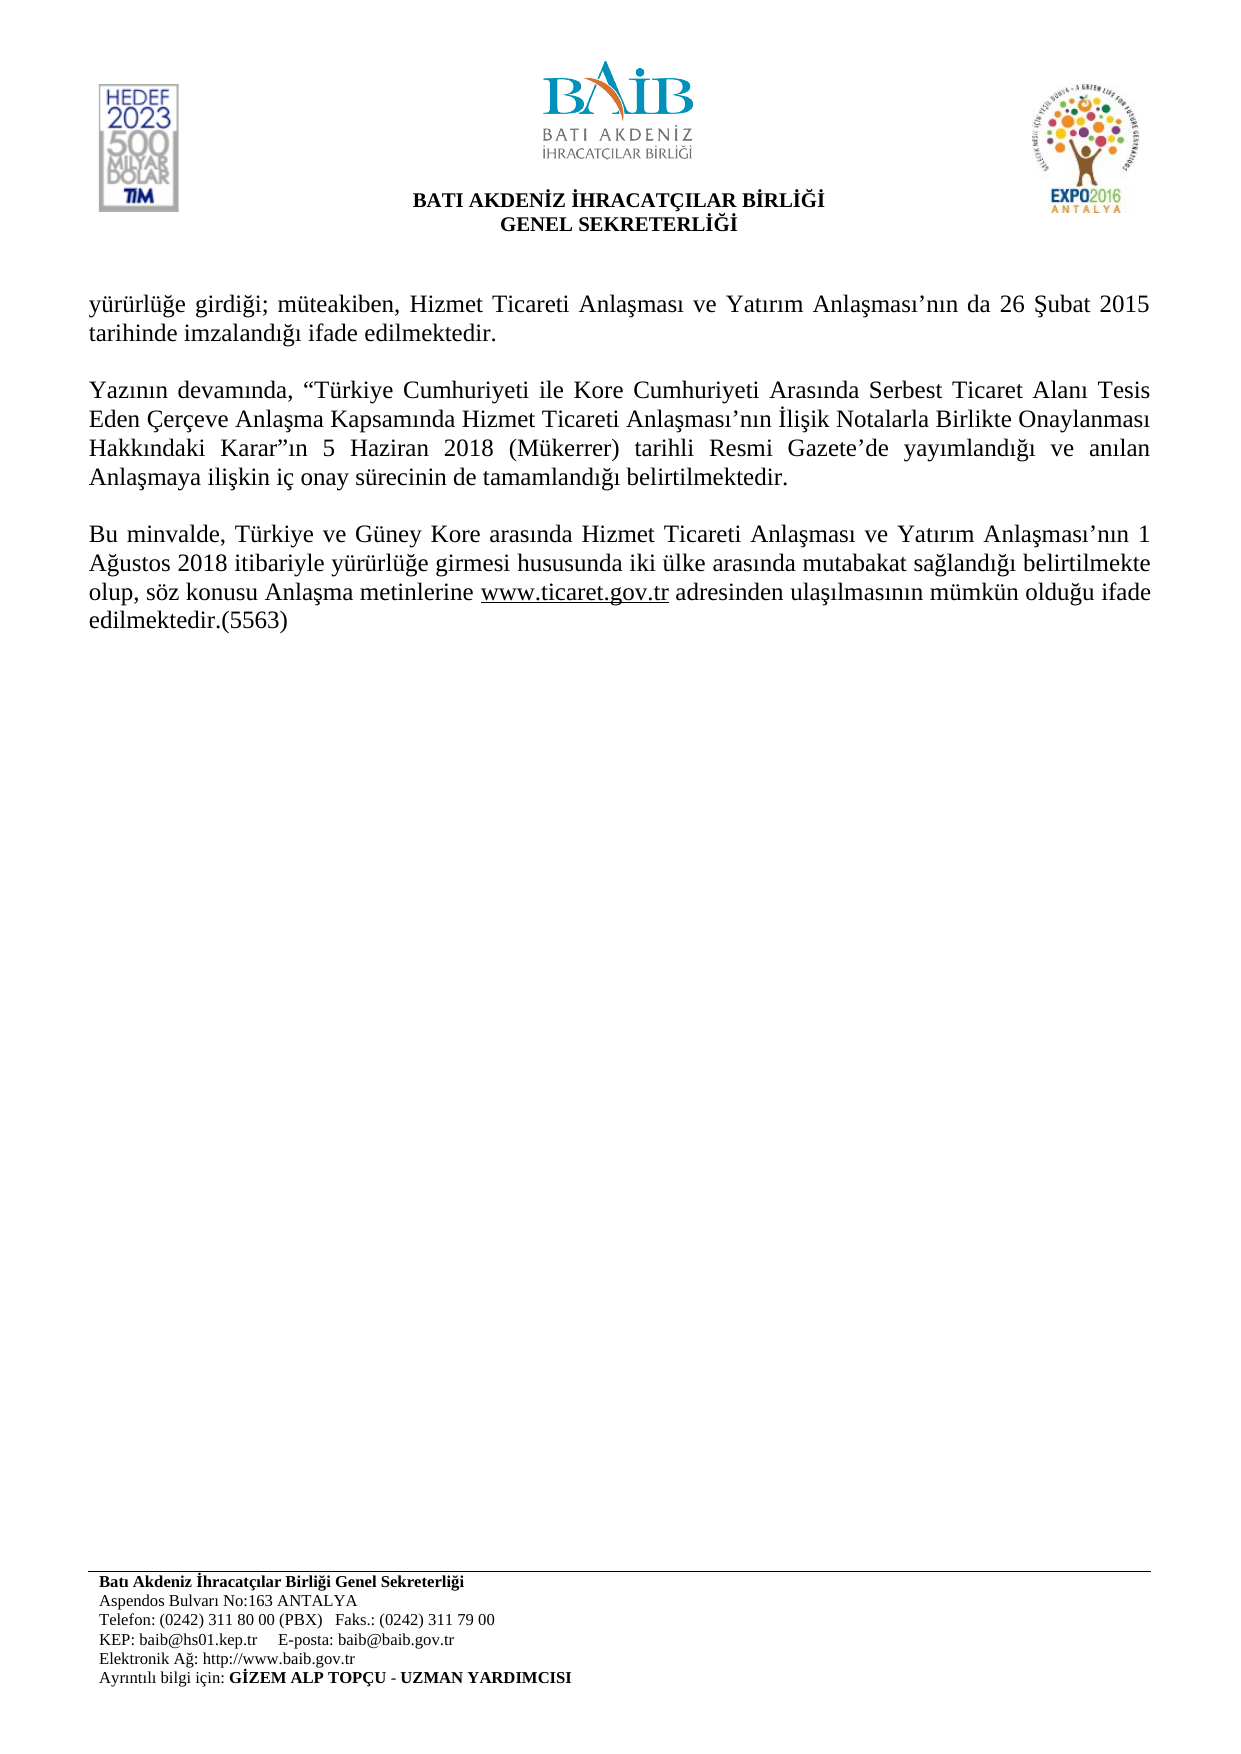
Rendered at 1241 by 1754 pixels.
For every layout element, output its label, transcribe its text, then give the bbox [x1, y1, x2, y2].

picture [543, 59, 695, 160]
text Yazının devamında, “Türkiye Cumhuriyeti ile Kore Cumhuriyeti Arasında Serbest Ticaret Alanı Tesis Eden Çerçeve Anlaşma Kapsamında Hizmet Ticareti Anlaşması’nın İlişik Notalarla Birlikte Onaylanması Hakkındaki Karar”ın 5 Haziran 2018 (Mükerrer) tarihli Resmi Gazete’de yayımlandığı ve anılan Anlaşmaya ilişkin iç onay sürecinin de tamamlandığı belirtilmektedir. [89, 376, 1152, 491]
picture [98, 84, 179, 212]
text Bu minvalde, Türkiye ve Güney Kore arasında Hizmet Ticareti Anlaşması ve Yatırım Anlaşması’nın 1 Ağustos 2018 itibariyle yürürlüğe girmesi hususunda iki ülke arasında mutabakat sağlandığı belirtilmekte olup, söz konusu Anlaşma metinlerine www.ticaret.gov.tr adresinden ulaşılmasının mümkün olduğu ifade edilmektedir.(5563) [89, 519, 1152, 634]
picture [1031, 83, 1140, 213]
